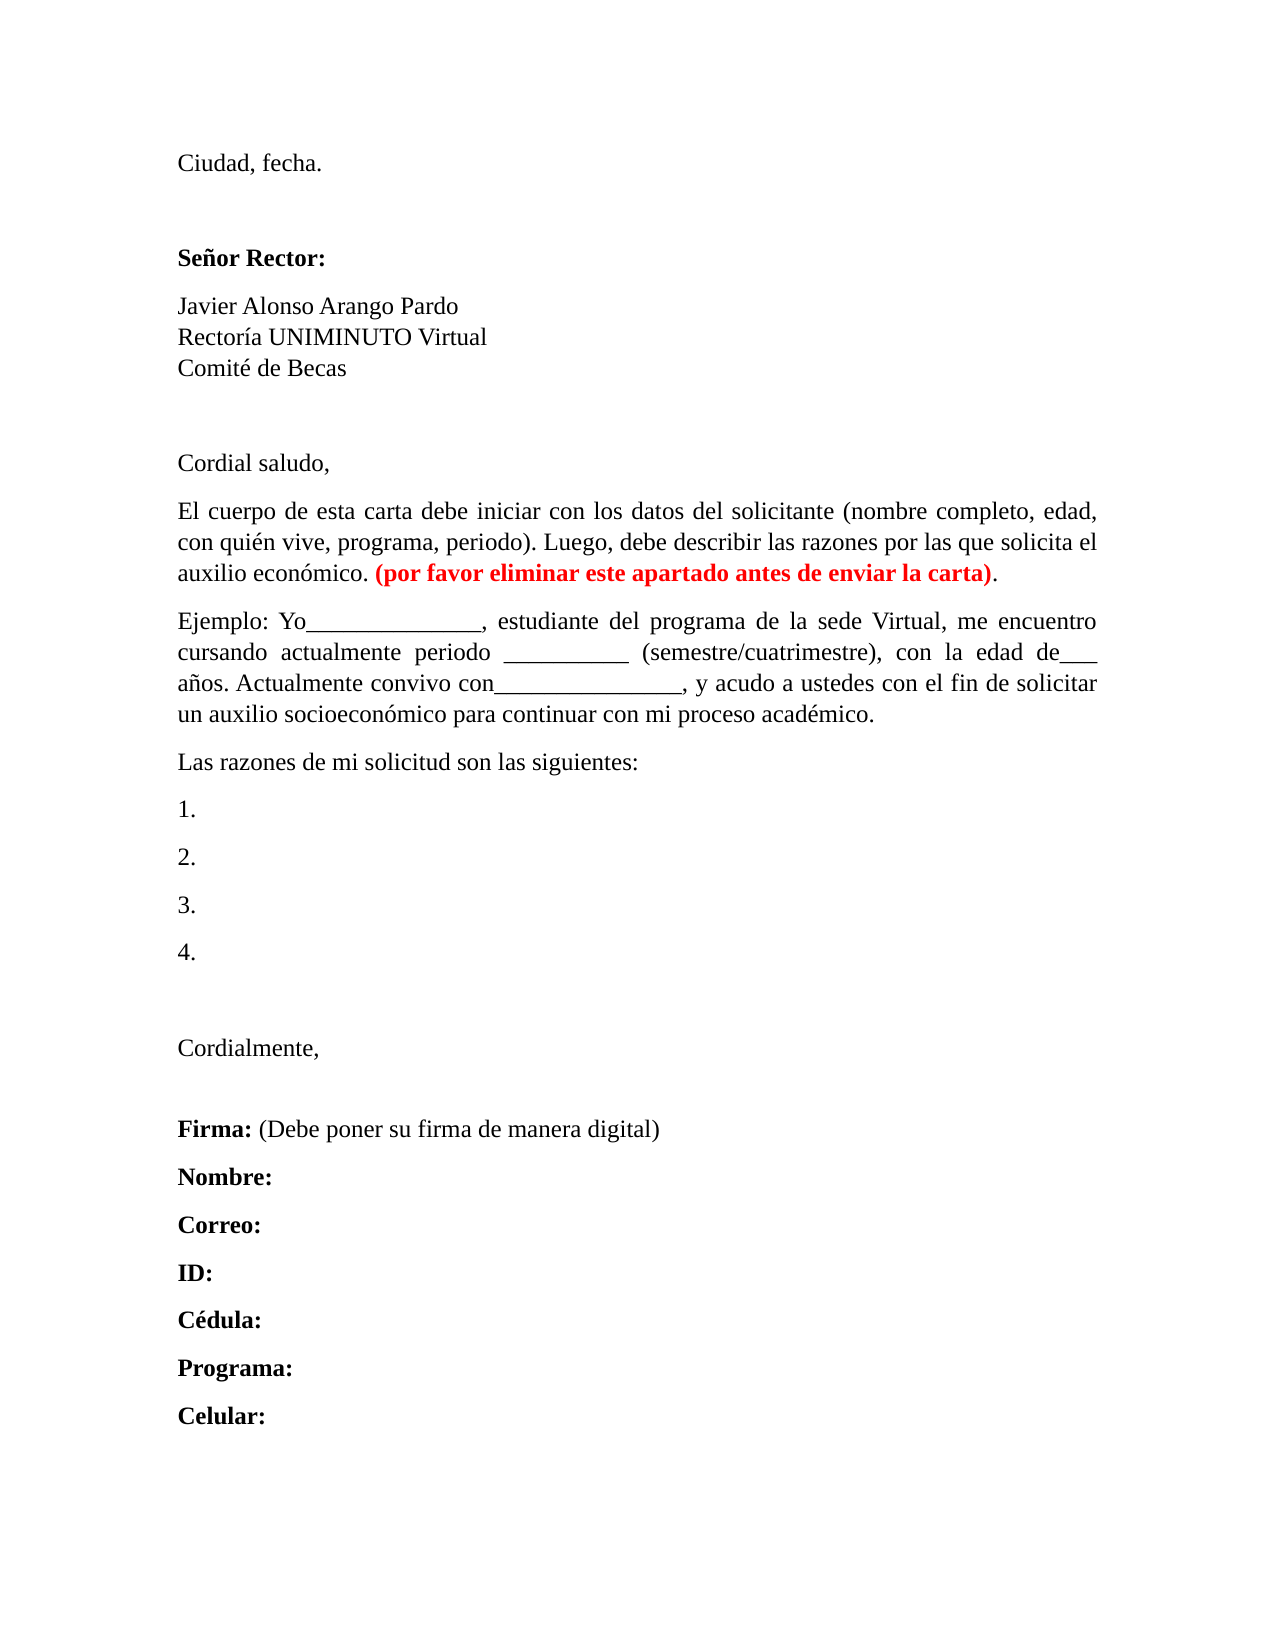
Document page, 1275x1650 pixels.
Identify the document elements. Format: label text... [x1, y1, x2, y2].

text Ejemplo: Yo______________, estudiante del programa de la sede Virtual, me encuentro cursando actualmente periodo __________ (semestre/cuatrimestre), con la edad de___ años. Actualmente convivo con_______________, y acudo a ustedes con el fin de solicitar un auxilio socioeconómico para continuar con mi proceso académico. [177, 606, 1098, 728]
text Nombre: [177, 1162, 1098, 1191]
text Cordialmente, [177, 1033, 1098, 1095]
text Las razones de mi solicitud son las siguientes: [177, 747, 1098, 775]
text 1. [177, 794, 1098, 823]
text Ciudad, fecha. [177, 148, 1098, 176]
text Javier Alonso Arango Pardo Rectoría UNIMINUTO Virtual Comité de Becas [177, 291, 1098, 382]
text Firma: (Debe poner su firma de manera digital) [177, 1114, 1098, 1143]
text 2. [177, 842, 1098, 871]
text Cédula: [177, 1305, 1098, 1334]
text 3. [177, 890, 1098, 918]
text 4. [177, 937, 1098, 966]
text Cordial saludo, [177, 448, 1098, 477]
text Señor Rector: [177, 243, 1098, 272]
text Programa: [177, 1353, 1098, 1382]
text ID: [177, 1258, 1098, 1286]
text El cuerpo de esta carta debe iniciar con los datos del solicitante (nombre completo, edad, con quién vive, programa, periodo). Luego, debe describir las razones por las que solicita el auxilio económico. (por favor eliminar este apartado antes de enviar la carta). [177, 496, 1098, 587]
text Celular: [177, 1401, 1098, 1429]
text Correo: [177, 1210, 1098, 1239]
